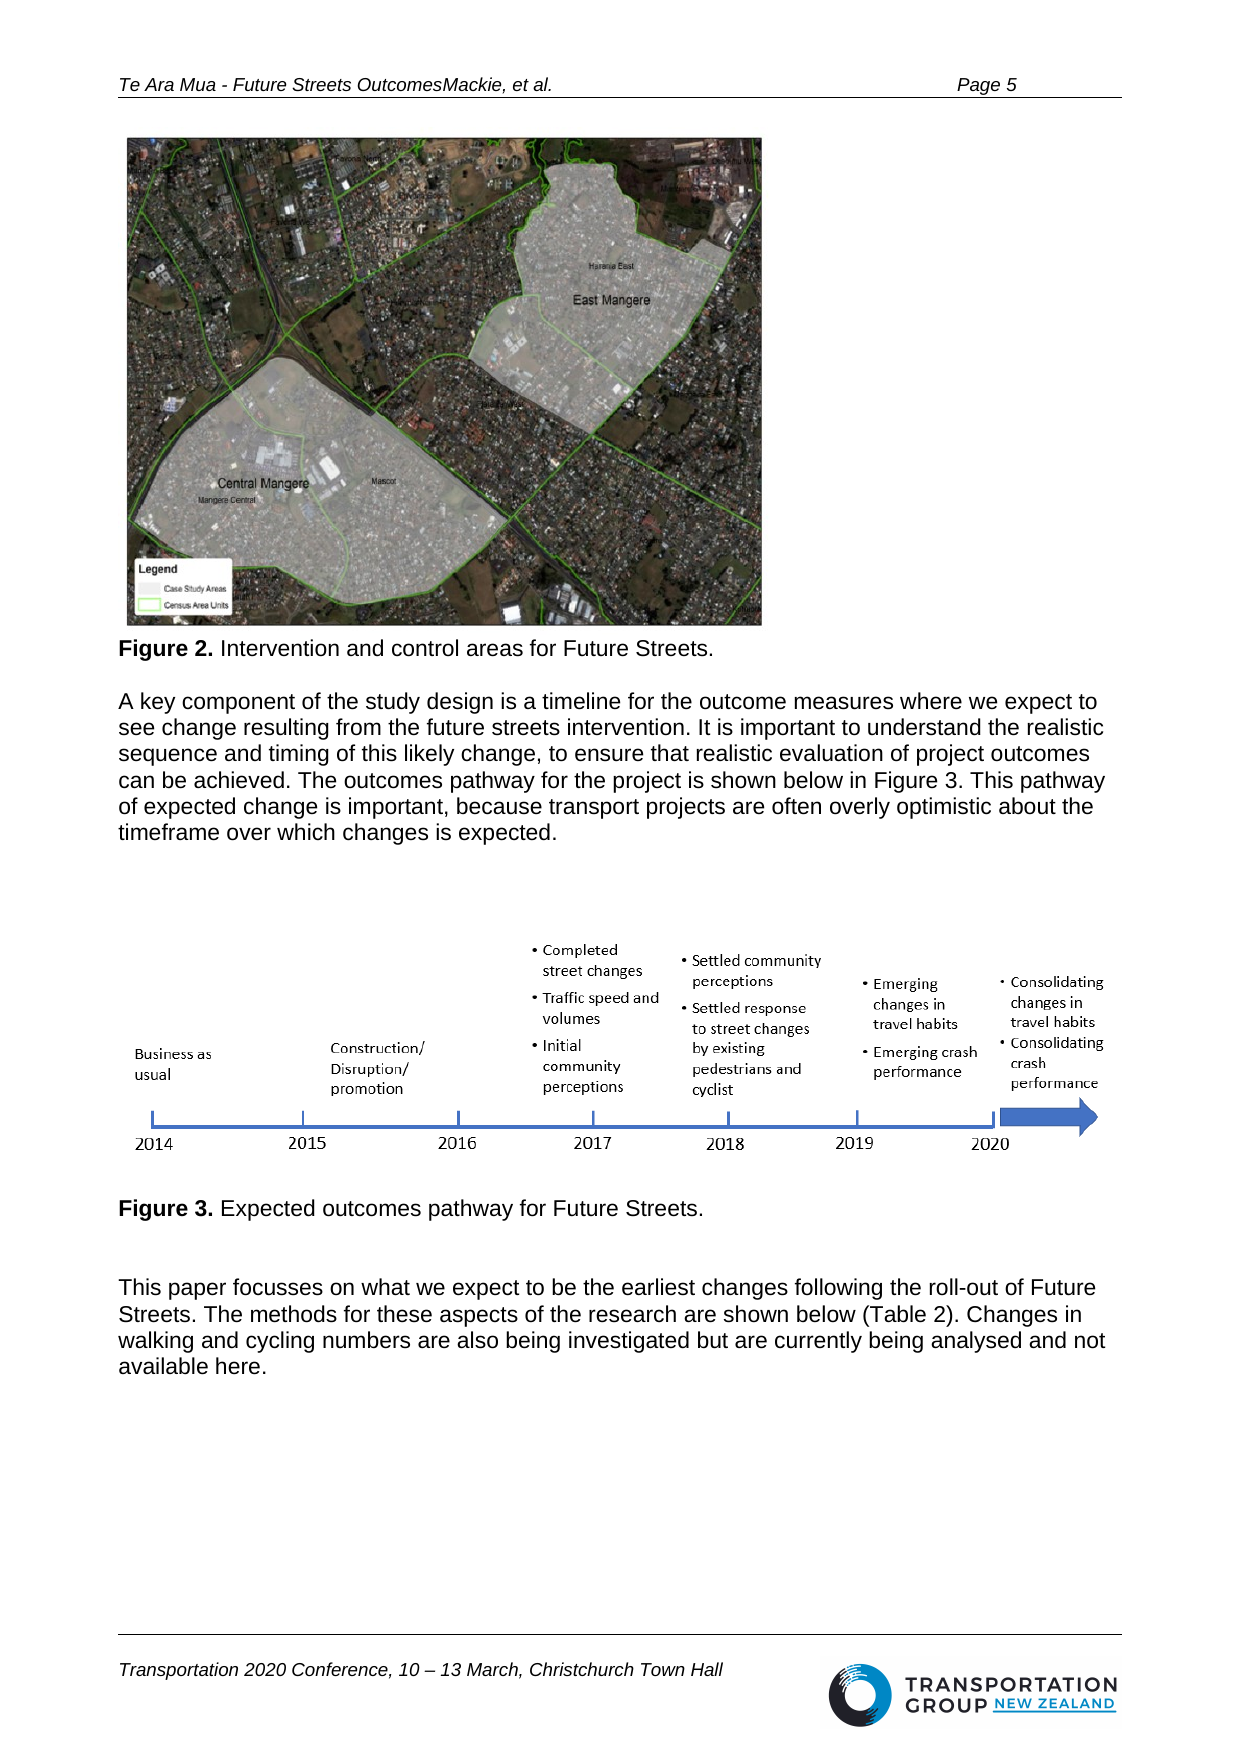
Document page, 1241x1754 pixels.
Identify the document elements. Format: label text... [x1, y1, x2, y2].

text Figure 3. Expected outcomes pathway for Future Streets. [118, 1196, 1122, 1221]
picture [118, 127, 770, 635]
text Figure 2. Intervention and control areas for Future Streets. [118, 635, 1122, 661]
picture [818, 1656, 1122, 1728]
text This paper focusses on what we expect to be the earliest changes following the roll-out of Future Streets. The methods for these aspects of the research are shown below (Table 2). Changes in walking and cycling numbers are also being investigated but are currently being analysed and not available here. [118, 1274, 1122, 1379]
picture [118, 924, 1123, 1196]
text A key component of the study design is a timeline for the outcome measures where we expect to see change resulting from the future streets intervention. It is important to understand the realistic sequence and timing of this likely change, to ensure that realistic evaluation of project outcomes can be achieved. The outcomes pathway for the project is shown below in Figure 3. This pathway of expected change is important, because transport projects are often overly optimistic about the timeframe over which changes is expected. [118, 688, 1122, 846]
